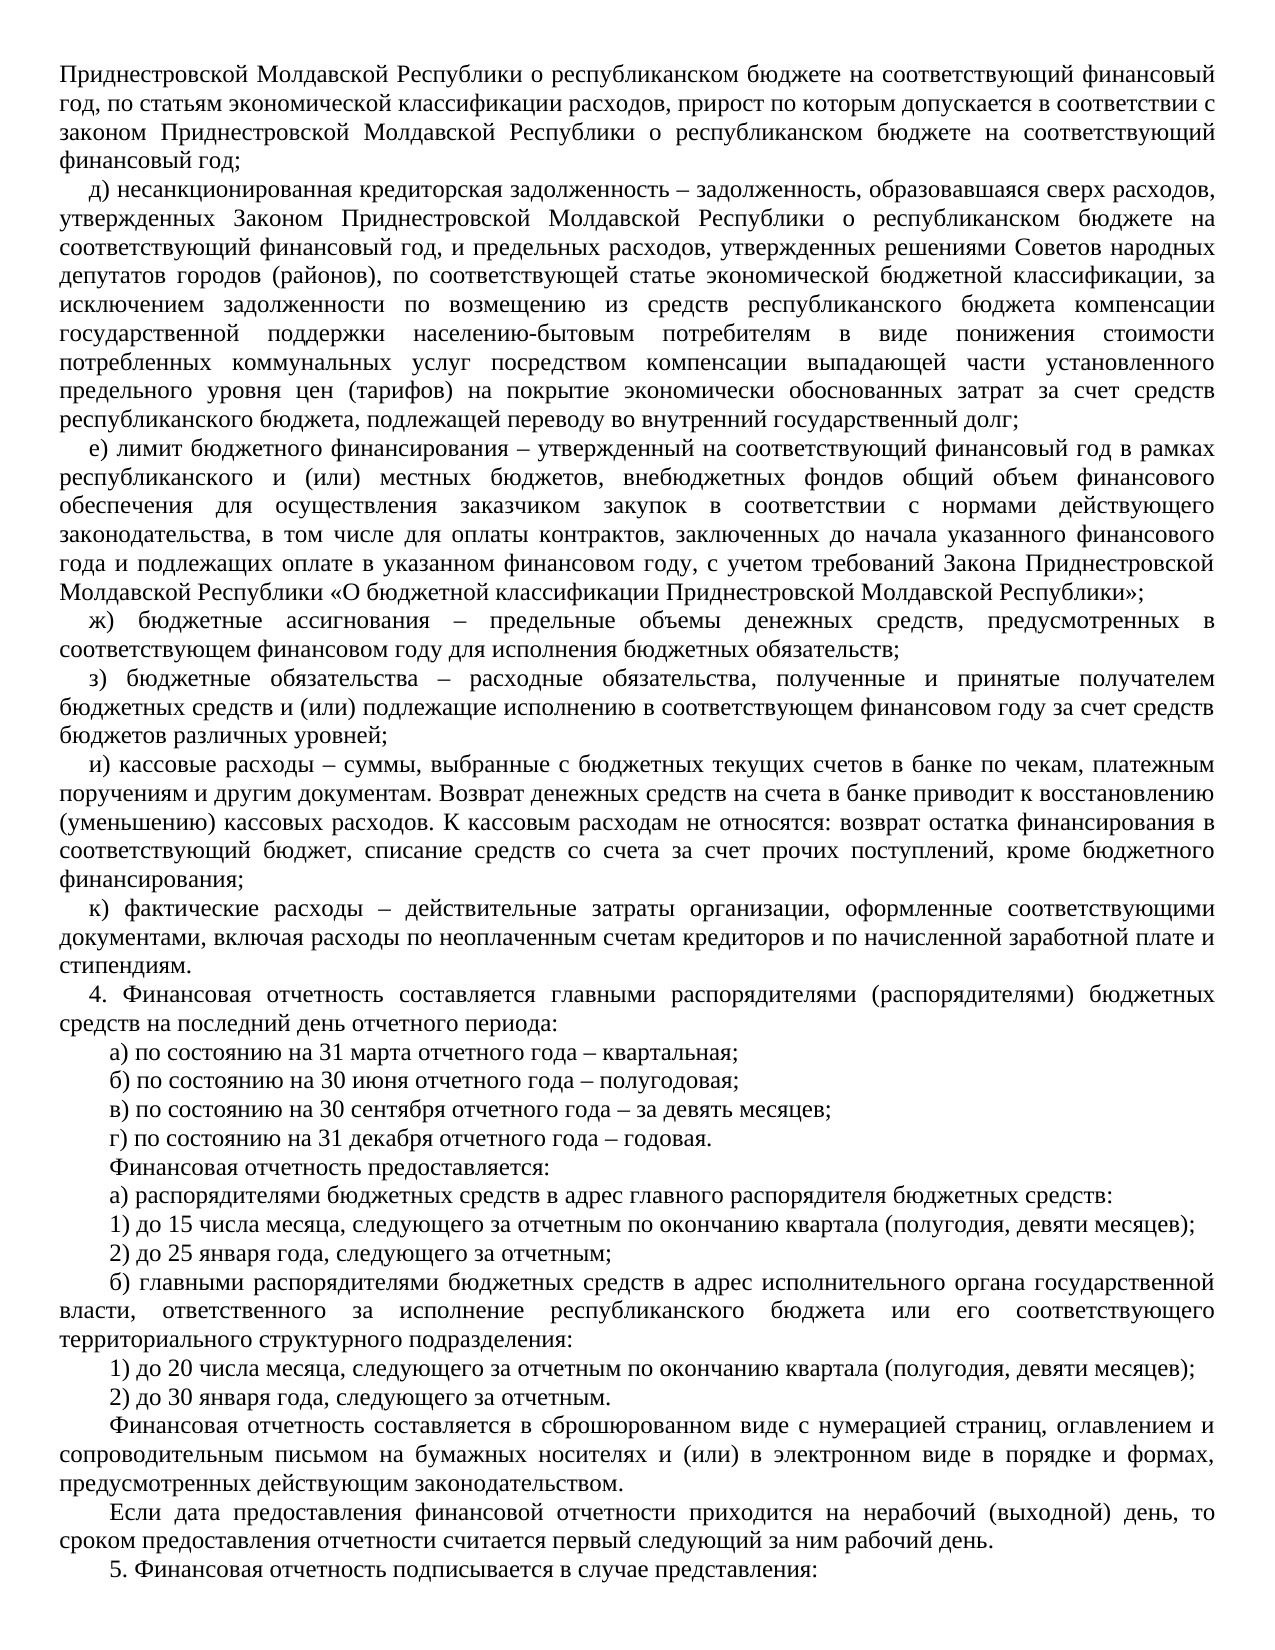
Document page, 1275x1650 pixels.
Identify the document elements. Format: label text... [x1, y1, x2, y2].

text Если дата предоставления финансовой отчетности приходится на нерабочий (выходной) день, то сроком предоставления отчетности считается первый следующий за ним рабочий день. [59, 1497, 1216, 1554]
text б) главными распорядителями бюджетных средств в адрес исполнительного органа государственной власти, ответственного за исполнение республиканского бюджета или его соответствующего территориального структурного подразделения: [59, 1267, 1216, 1353]
text 4. Финансовая отчетность составляется главными распорядителями (распорядителями) бюджетных средств на последний день отчетного периода: [59, 979, 1216, 1037]
text и) кассовые расходы – суммы, выбранные с бюджетных текущих счетов в банке по чекам, платежным поручениям и другим документам. Возврат денежных средств на счета в банке приводит к восстановлению (уменьшению) кассовых расходов. К кассовым расходам не относятся: возврат остатка финансирования в соответствующий бюджет, списание средств со счета за счет прочих поступлений, кроме бюджетного финансирования; [59, 749, 1216, 893]
text а) распорядителями бюджетных средств в адрес главного распорядителя бюджетных средств: [59, 1180, 1216, 1209]
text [59, 59, 1216, 174]
text 5. Финансовая отчетность подписывается в случае представления: [59, 1554, 1216, 1583]
text д) несанкционированная кредиторская задолженность – задолженность, образовавшаяся сверх расходов, утвержденных Законом Приднестровской Молдавской Республики о республиканском бюджете на соответствующий финансовый год, и предельных расходов, утвержденных решениями Советов народных депутатов городов (районов), по соответствующей статье экономической бюджетной классификации, за исключением задолженности по возмещению из средств республиканского бюджета компенсации государственной поддержки населению-бытовым потребителям в виде понижения стоимости потребленных коммунальных услуг посредством компенсации выпадающей части установленного предельного уровня цен (тарифов) на покрытие экономически обоснованных затрат за счет средств республиканского бюджета, подлежащей переводу во внутренний государственный долг; [59, 174, 1216, 433]
text Финансовая отчетность составляется в сброшюрованном виде с нумерацией страниц, оглавлением и сопроводительным письмом на бумажных носителях и (или) в электронном виде в порядке и формах, предусмотренных действующим законодательством. [59, 1410, 1216, 1497]
text в) по состоянию на 30 сентября отчетного года – за девять месяцев; [59, 1094, 1216, 1123]
text 2) до 25 января года, следующего за отчетным; [59, 1238, 1216, 1267]
text 2) до 30 января года, следующего за отчетным. [59, 1382, 1216, 1410]
text з) бюджетные обязательства – расходные обязательства, полученные и принятые получателем бюджетных средств и (или) подлежащие исполнению в соответствующем финансовом году за счет средств бюджетов различных уровней; [59, 663, 1216, 749]
text г) по состоянию на 31 декабря отчетного года – годовая. [59, 1123, 1216, 1152]
text ж) бюджетные ассигнования – предельные объемы денежных средств, предусмотренных в соответствующем финансовом году для исполнения бюджетных обязательств; [59, 605, 1216, 663]
text 1) до 15 числа месяца, следующего за отчетным по окончанию квартала (полугодия, девяти месяцев); [59, 1209, 1216, 1238]
text Финансовая отчетность предоставляется: [59, 1152, 1216, 1180]
text 1) до 20 числа месяца, следующего за отчетным по окончанию квартала (полугодия, девяти месяцев); [59, 1353, 1216, 1382]
text б) по состоянию на 30 июня отчетного года – полугодовая; [59, 1065, 1216, 1094]
text е) лимит бюджетного финансирования – утвержденный на соответствующий финансовый год в рамках республиканского и (или) местных бюджетов, внебюджетных фондов общий объем финансового обеспечения для осуществления заказчиком закупок в соответствии с нормами действующего законодательства, в том числе для оплаты контрактов, заключенных до начала указанного финансового года и подлежащих оплате в указанном финансовом году, с учетом требований Закона Приднестровской Молдавской Республики «О бюджетной классификации Приднестровской Молдавской Республики»; [59, 433, 1216, 605]
text а) по состоянию на 31 марта отчетного года – квартальная; [59, 1037, 1216, 1065]
text к) фактические расходы – действительные затраты организации, оформленные соответствующими документами, включая расходы по неоплаченным счетам кредиторов и по начисленной заработной плате и стипендиям. [59, 893, 1216, 979]
